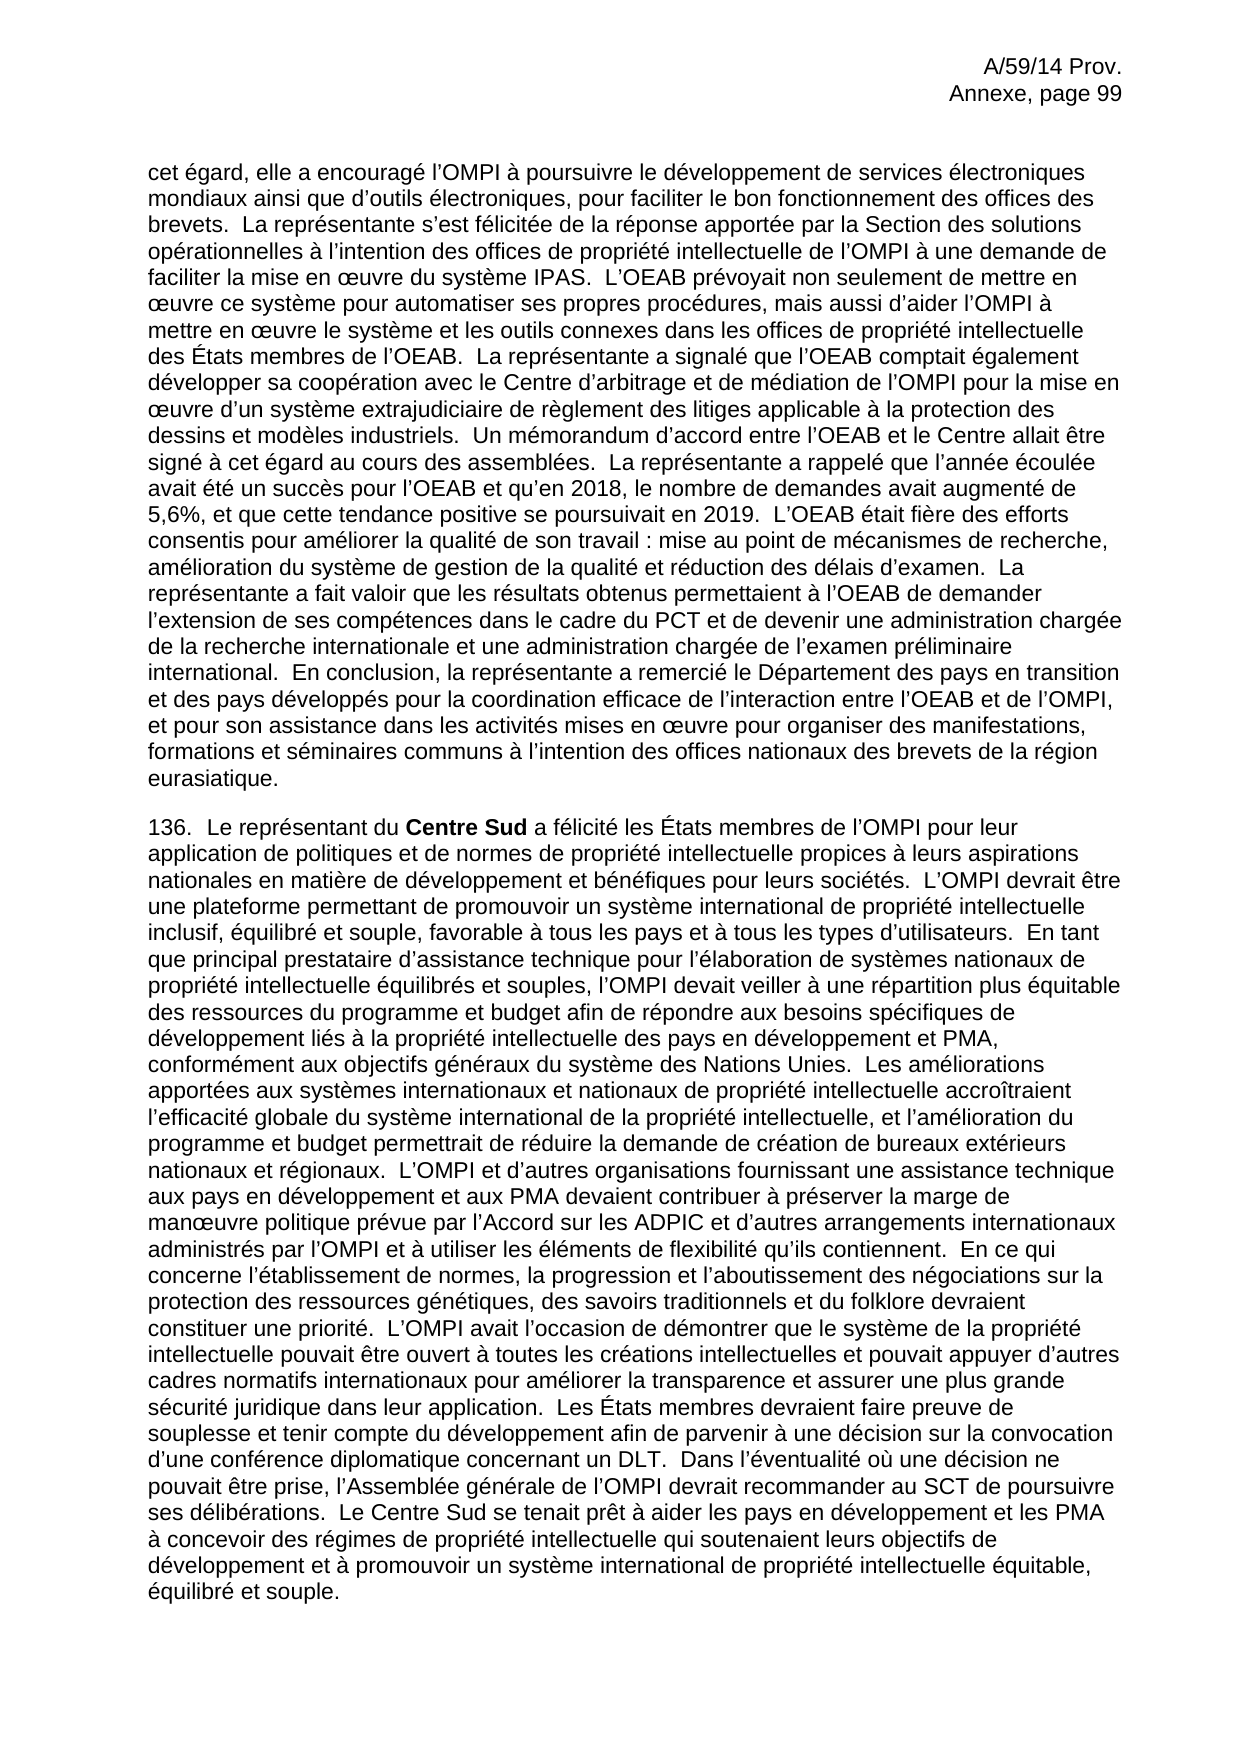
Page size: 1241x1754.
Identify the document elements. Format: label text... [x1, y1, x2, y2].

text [148, 158, 1122, 791]
text Le représentant du Centre Sud a félicité les États membres de l’OMPI pour leur application de politiques et de normes de propriété intellectuelle propices à leurs aspirations nationales en matière de développement et bénéfiques pour leurs sociétés. L’OMPI devrait être une plateforme permettant de promouvoir un système international de propriété intellectuelle inclusif, équilibré et souple, favorable à tous les pays et à tous les types d’utilisateurs. En tant que principal prestataire d’assistance technique pour l’élaboration de systèmes nationaux de propriété intellectuelle équilibrés et souples, l’OMPI devait veiller à une répartition plus équitable des ressources du programme et budget afin de répondre aux besoins spécifiques de développement liés à la propriété intellectuelle des pays en développement et PMA, conformément aux objectifs généraux du système des Nations Unies. Les améliorations apportées aux systèmes internationaux et nationaux de propriété intellectuelle accroîtraient l’efficacité globale du système international de la propriété intellectuelle, et l’amélioration du programme et budget permettrait de réduire la demande de création de bureaux extérieurs nationaux et régionaux. L’OMPI et d’autres organisations fournissant une assistance technique aux pays en développement et aux PMA devaient contribuer à préserver la marge de manœuvre politique prévue par l’Accord sur les ADPIC et d’autres arrangements internationaux administrés par l’OMPI et à utiliser les éléments de flexibilité qu’ils contiennent. En ce qui concerne l’établissement de normes, la progression et l’aboutissement des négociations sur la protection des ressources génétiques, des savoirs traditionnels et du folklore devraient constituer une priorité. L’OMPI avait l’occasion de démontrer que le système de la propriété intellectuelle pouvait être ouvert à toutes les créations intellectuelles et pouvait appuyer d’autres cadres normatifs internationaux pour améliorer la transparence et assurer une plus grande sécurité juridique dans leur application. Les États membres devraient faire preuve de souplesse et tenir compte du développement afin de parvenir à une décision sur la convocation d’une conférence diplomatique concernant un DLT. Dans l’éventualité où une décision ne pouvait être prise, l’Assemblée générale de l’OMPI devrait recommander au SCT de poursuivre ses délibérations. Le Centre Sud se tenait prêt à aider les pays en développement et les PMA à concevoir des régimes de propriété intellectuelle qui soutenaient leurs objectifs de développement et à promouvoir un système international de propriété intellectuelle équitable, équilibré et souple. [148, 814, 1122, 1604]
